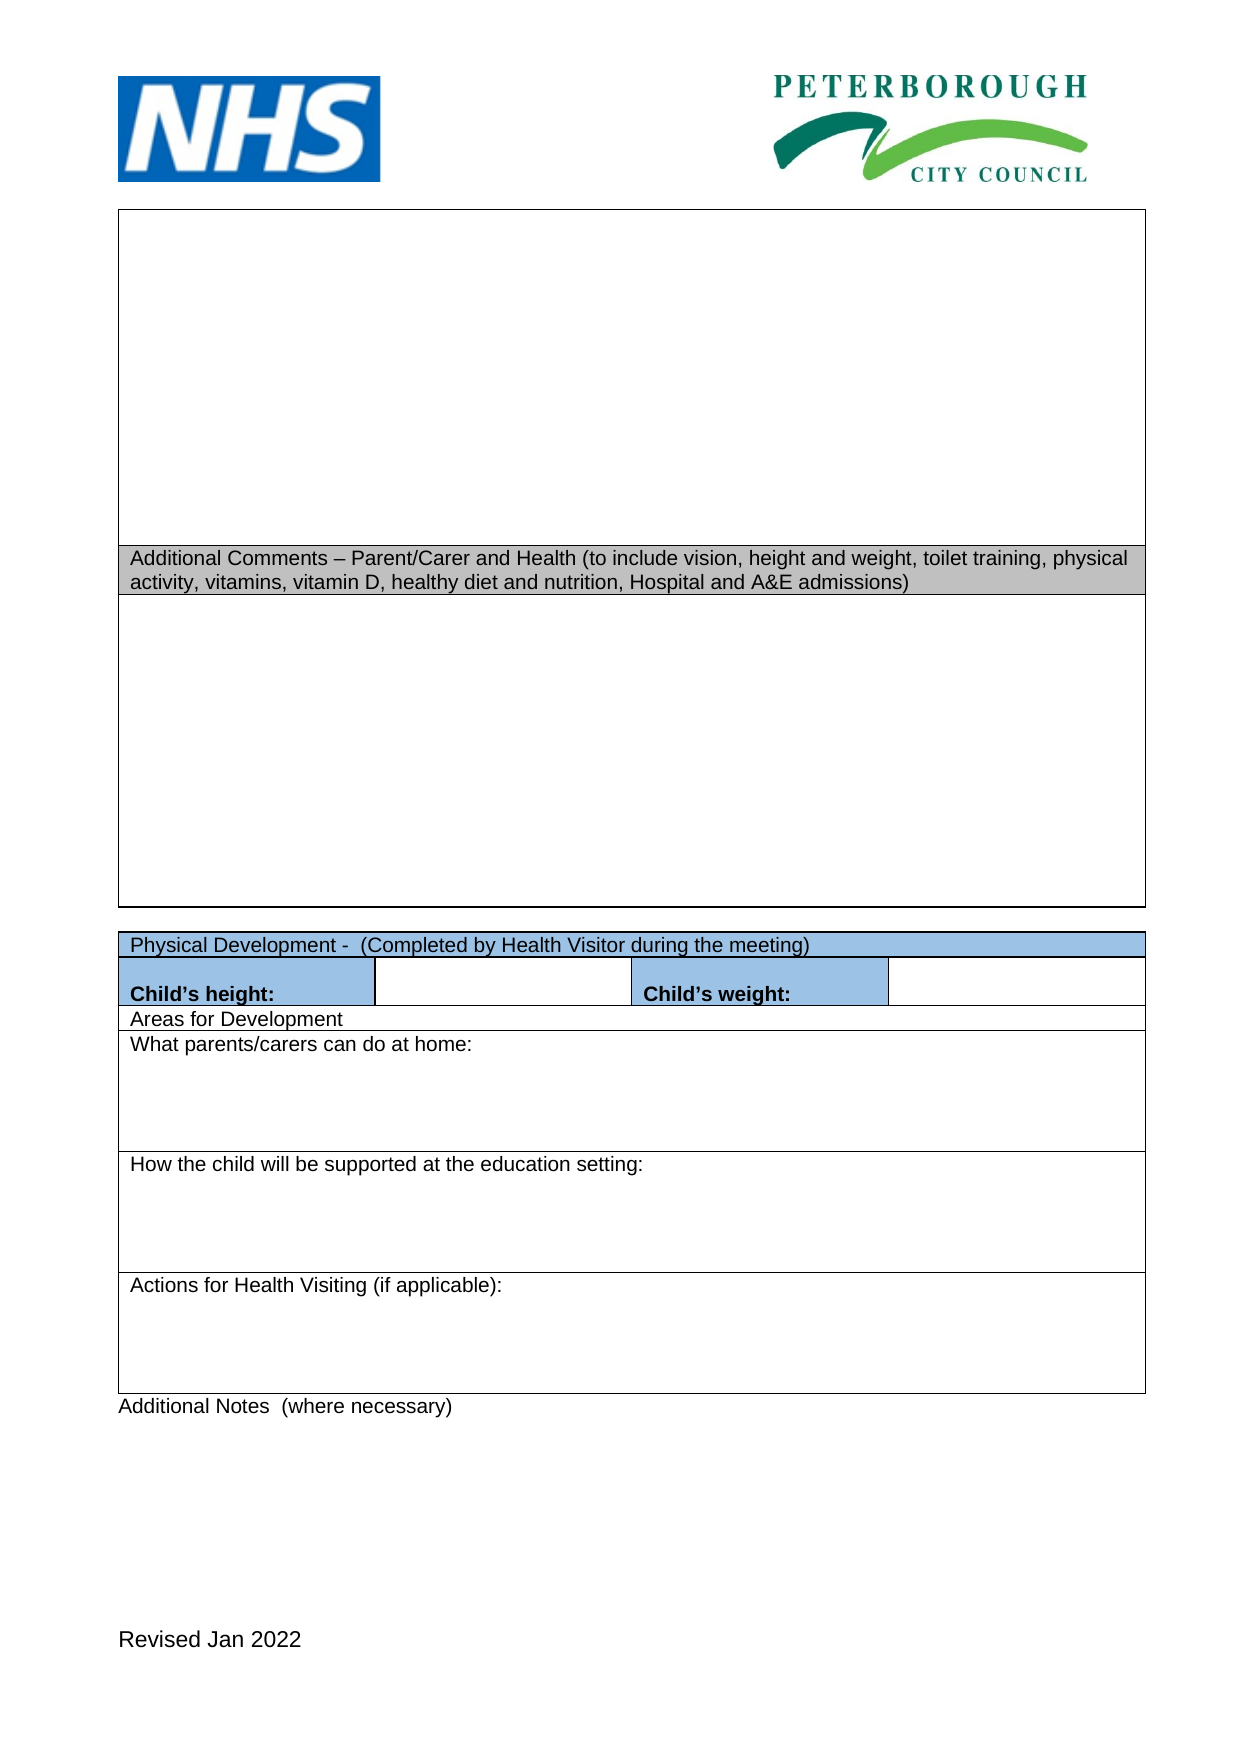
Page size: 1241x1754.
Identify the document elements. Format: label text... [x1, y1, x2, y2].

table_cell [376, 958, 631, 1005]
picture [118, 76, 381, 182]
text Additional Notes (where necessary) [118, 1394, 1122, 1418]
table_cell [889, 958, 1145, 1005]
table_cell Additional Comments – Parent/Carer and Health (to include vision, height and weight, toilet training, physical activity, vitamins, vitamin D, healthy diet and nutrition, Hospital and A&E admissions) [119, 546, 1145, 594]
table_header Physical Development - (Completed by Health Visitor during the meeting) [119, 933, 1145, 956]
table_cell How the child will be supported at the education setting: [119, 1152, 1145, 1272]
table_cell Actions for Health Visiting (if applicable): [119, 1273, 1145, 1393]
table_cell [119, 595, 1145, 906]
table_cell [119, 210, 1145, 545]
table_cell Child’s height: [119, 958, 374, 1005]
picture [773, 75, 1088, 182]
table_cell What parents/carers can do at home: [119, 1031, 1145, 1151]
table_cell Areas for Development [119, 1006, 1145, 1030]
table_cell Child’s weight: [632, 958, 888, 1005]
